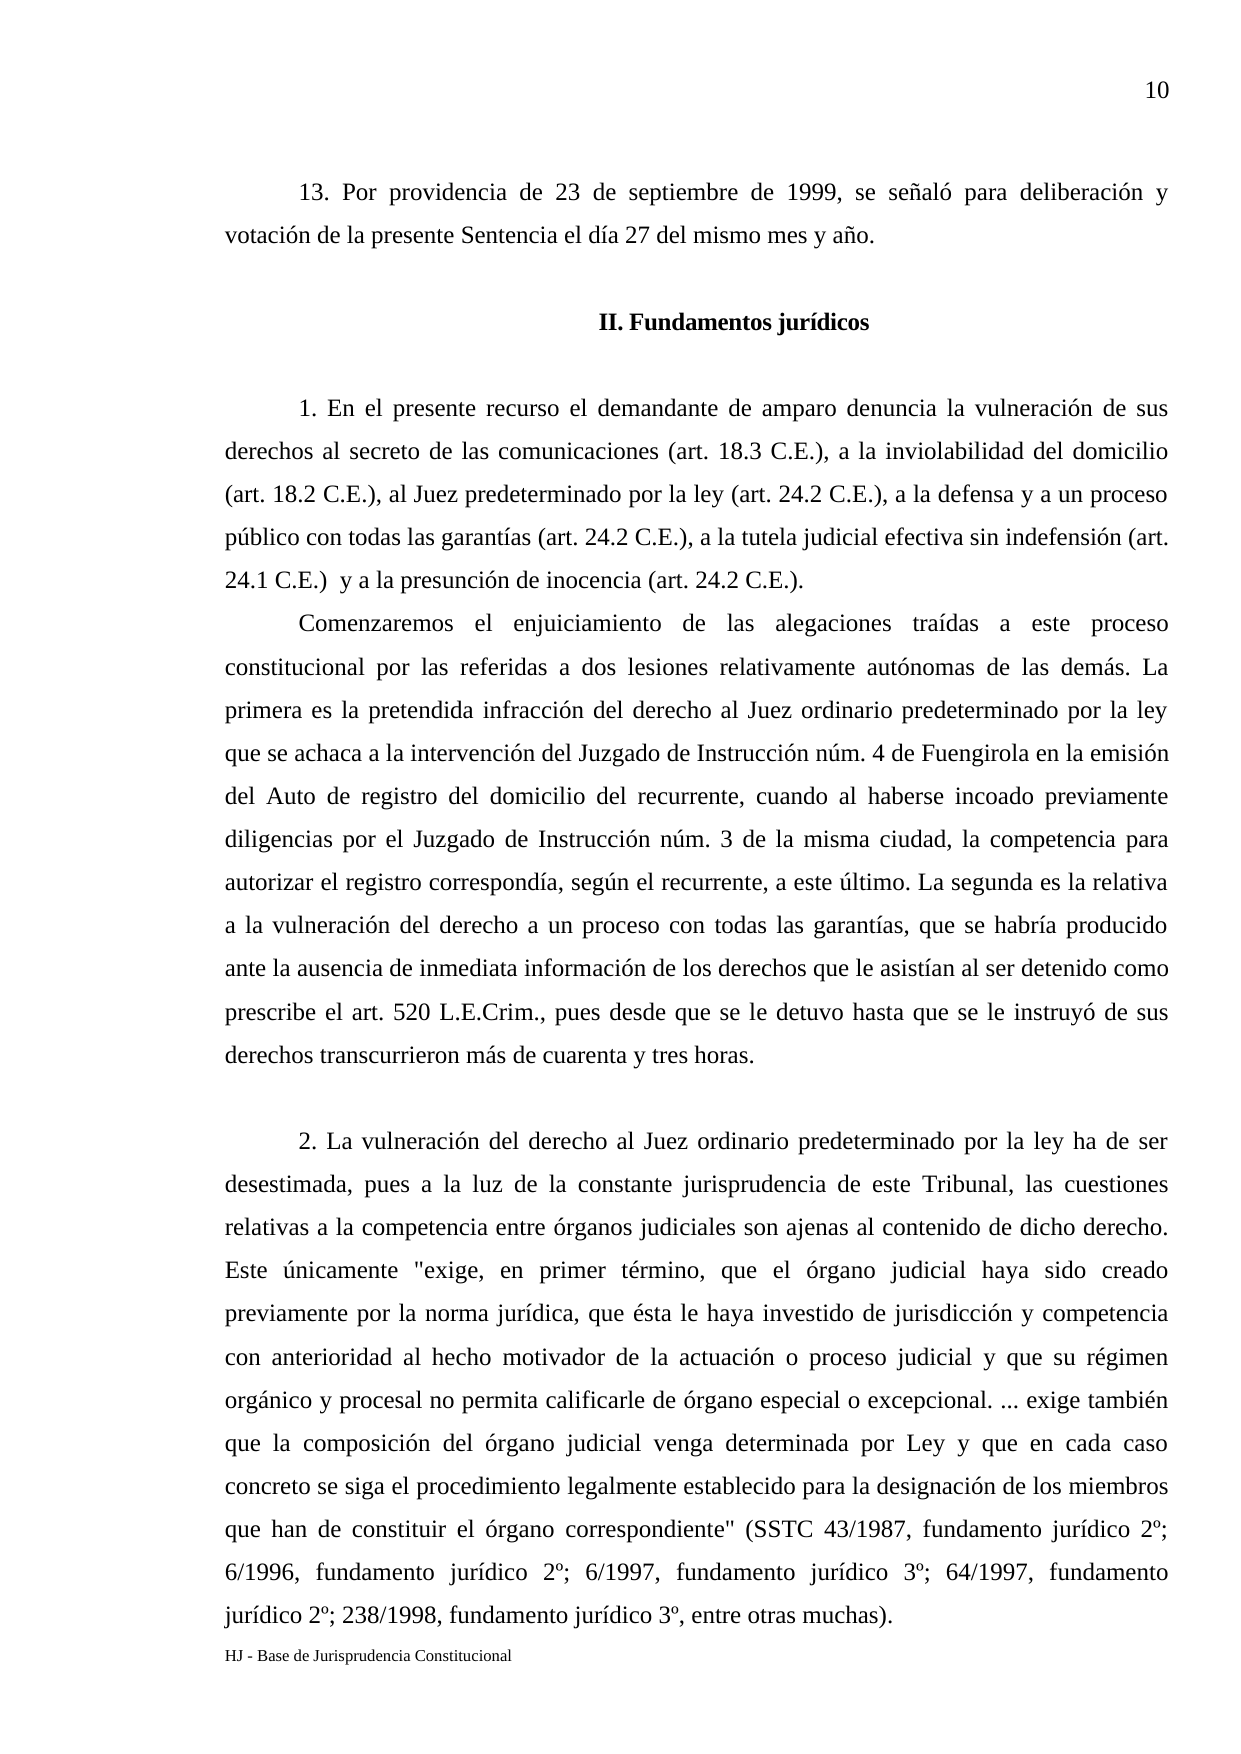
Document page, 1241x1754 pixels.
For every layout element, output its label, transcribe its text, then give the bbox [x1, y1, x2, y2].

text 13. Por providencia de 23 de septiembre de 1999, se señaló para deliberación y votación de la presente Sentencia el día 27 del mismo mes y año. [224, 177, 1169, 249]
text Comenzaremos el enjuiciamiento de las alegaciones traídas a este proceso constitucional por las referidas a dos lesiones relativamente autónomas de las demás. La primera es la pretendida infracción del derecho al Juez ordinario predeterminado por la ley que se achaca a la intervención del Juzgado de Instrucción núm. 4 de Fuengirola en la emisión del Auto de registro del domicilio del recurrente, cuando al haberse incoado previamente diligencias por el Juzgado de Instrucción núm. 3 de la misma ciudad, la competencia para autorizar el registro correspondía, según el recurrente, a este último. La segunda es la relativa a la vulneración del derecho a un proceso con todas las garantías, que se habría producido ante la ausencia de inmediata información de los derechos que le asistían al ser detenido como prescribe el art. 520 L.E.Crim., pues desde que se le detuvo hasta que se le instruyó de sus derechos transcurrieron más de cuarenta y tres horas. [224, 608, 1169, 1068]
text 2. La vulneración del derecho al Juez ordinario predeterminado por la ley ha de ser desestimada, pues a la luz de la constante jurisprudencia de este Tribunal, las cuestiones relativas a la competencia entre órganos judiciales son ajenas al contenido de dicho derecho. Este únicamente "exige, en primer término, que el órgano judicial haya sido creado previamente por la norma jurídica, que ésta le haya investido de jurisdicción y competencia con anterioridad al hecho motivador de la actuación o proceso judicial y que su régimen orgánico y procesal no permita calificarle de órgano especial o excepcional. ... exige también que la composición del órgano judicial venga determinada por Ley y que en cada caso concreto se siga el procedimiento legalmente establecido para la designación de los miembros que han de constituir el órgano correspondiente" (SSTC 43/1987, fundamento jurídico 2º; 6/1996, fundamento jurídico 2º; 6/1997, fundamento jurídico 3º; 64/1997, fundamento jurídico 2º; 238/1998, fundamento jurídico 3º, entre otras muchas). [224, 1126, 1169, 1629]
text 1. En el presente recurso el demandante de amparo denuncia la vulneración de sus derechos al secreto de las comunicaciones (art. 18.3 C.E.), a la inviolabilidad del domicilio (art. 18.2 C.E.), al Juez predeterminado por la ley (art. 24.2 C.E.), a la defensa y a un proceso público con todas las garantías (art. 24.2 C.E.), a la tutela judicial efectiva sin indefensión (art. 24.1 C.E.) y a la presunción de inocencia (art. 24.2 C.E.). [224, 393, 1169, 594]
subtitle II. Fundamentos jurídicos [224, 307, 1169, 335]
